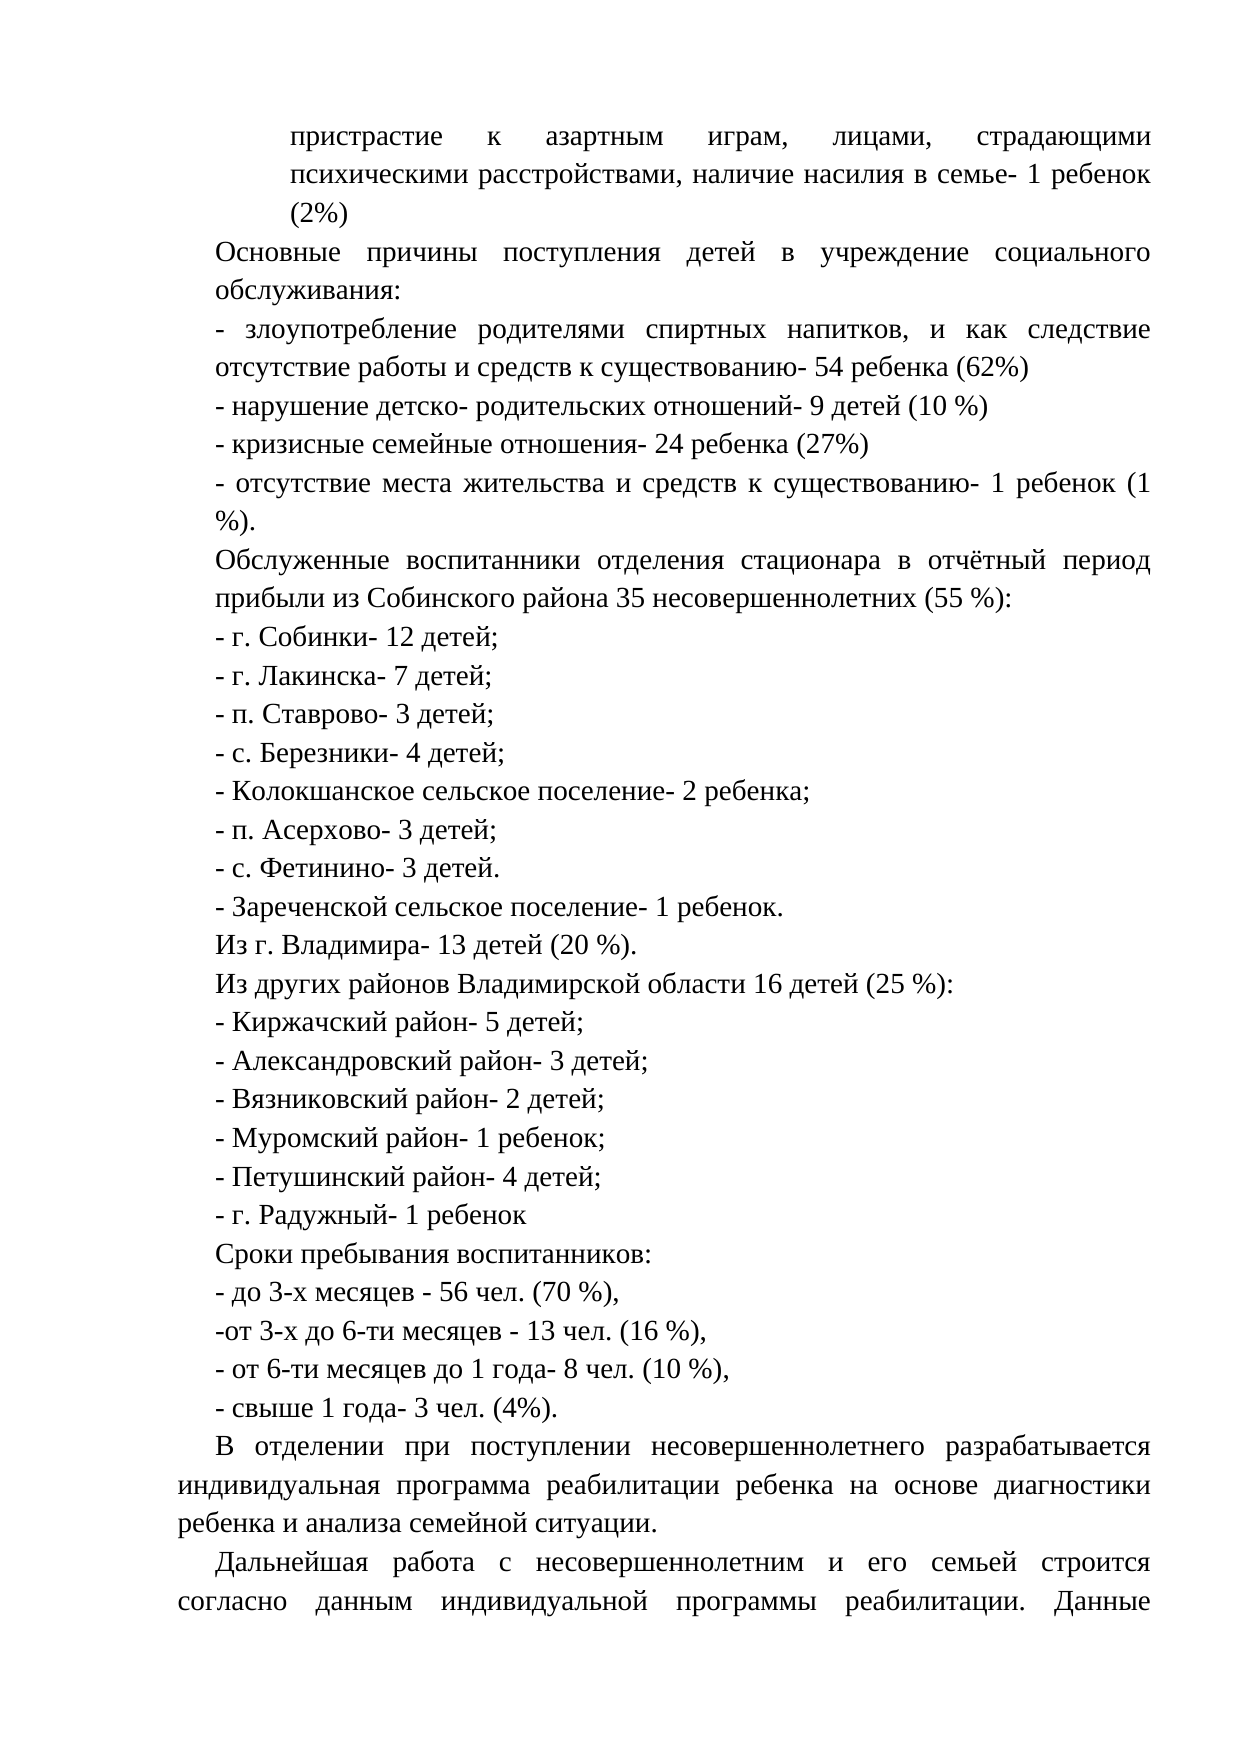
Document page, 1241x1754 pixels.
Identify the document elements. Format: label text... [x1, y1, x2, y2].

text - с. Фетинино- 3 детей. [215, 850, 1152, 884]
text - до 3-х месяцев - 56 чел. (70 %), [215, 1274, 1152, 1308]
text Из других районов Владимирской области 16 детей (25 %): [215, 966, 1152, 999]
text - г. Собинки- 12 детей; [215, 619, 1152, 653]
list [252, 118, 1152, 229]
text - п. Ставрово- 3 детей; [215, 696, 1152, 730]
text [177, 1544, 1152, 1616]
text - отсутствие места жительства и средств к существованию- 1 ребенок (1 %). [215, 465, 1152, 537]
text Обслуженные воспитанники отделения стационара в отчётный период прибыли из Собинского района 35 несовершеннолетних (55 %): [215, 542, 1152, 614]
text - Зареченской сельское поселение- 1 ребенок. [215, 889, 1152, 922]
text - Киржачский район- 5 детей; [215, 1004, 1152, 1038]
text - злоупотребление родителями спиртных напитков, и как следствие отсутствие работы и средств к существованию- 54 ребенка (62%) [215, 311, 1152, 383]
text - Петушинский район- 4 детей; [215, 1159, 1152, 1192]
text Сроки пребывания воспитанников: [215, 1236, 1152, 1269]
text - свыше 1 года- 3 чел. (4%). [215, 1390, 1152, 1423]
text - кризисные семейные отношения- 24 ребенка (27%) [215, 426, 1152, 460]
text - нарушение детско- родительских отношений- 9 детей (10 %) [215, 388, 1152, 421]
text Основные причины поступления детей в учреждение социального обслуживания: [215, 234, 1152, 306]
text - с. Березники- 4 детей; [215, 735, 1152, 768]
text В отделении при поступлении несовершеннолетнего разрабатывается индивидуальная программа реабилитации ребенка на основе диагностики ребенка и анализа семейной ситуации. [177, 1428, 1152, 1539]
text - г. Радужный- 1 ребенок [215, 1197, 1152, 1231]
text - г. Лакинска- 7 детей; [215, 658, 1152, 691]
text - Колокшанское сельское поселение- 2 ребенка; [215, 773, 1152, 807]
text - Александровский район- 3 детей; [215, 1043, 1152, 1077]
text - от 6-ти месяцев до 1 года- 8 чел. (10 %), [215, 1351, 1152, 1385]
text - Вязниковский район- 2 детей; [215, 1082, 1152, 1115]
text Из г. Владимира- 13 детей (20 %). [215, 927, 1152, 961]
text - п. Асерхово- 3 детей; [215, 812, 1152, 845]
text -от 3-х до 6-ти месяцев - 13 чел. (16 %), [215, 1313, 1152, 1346]
text - Муромский район- 1 ребенок; [215, 1120, 1152, 1154]
